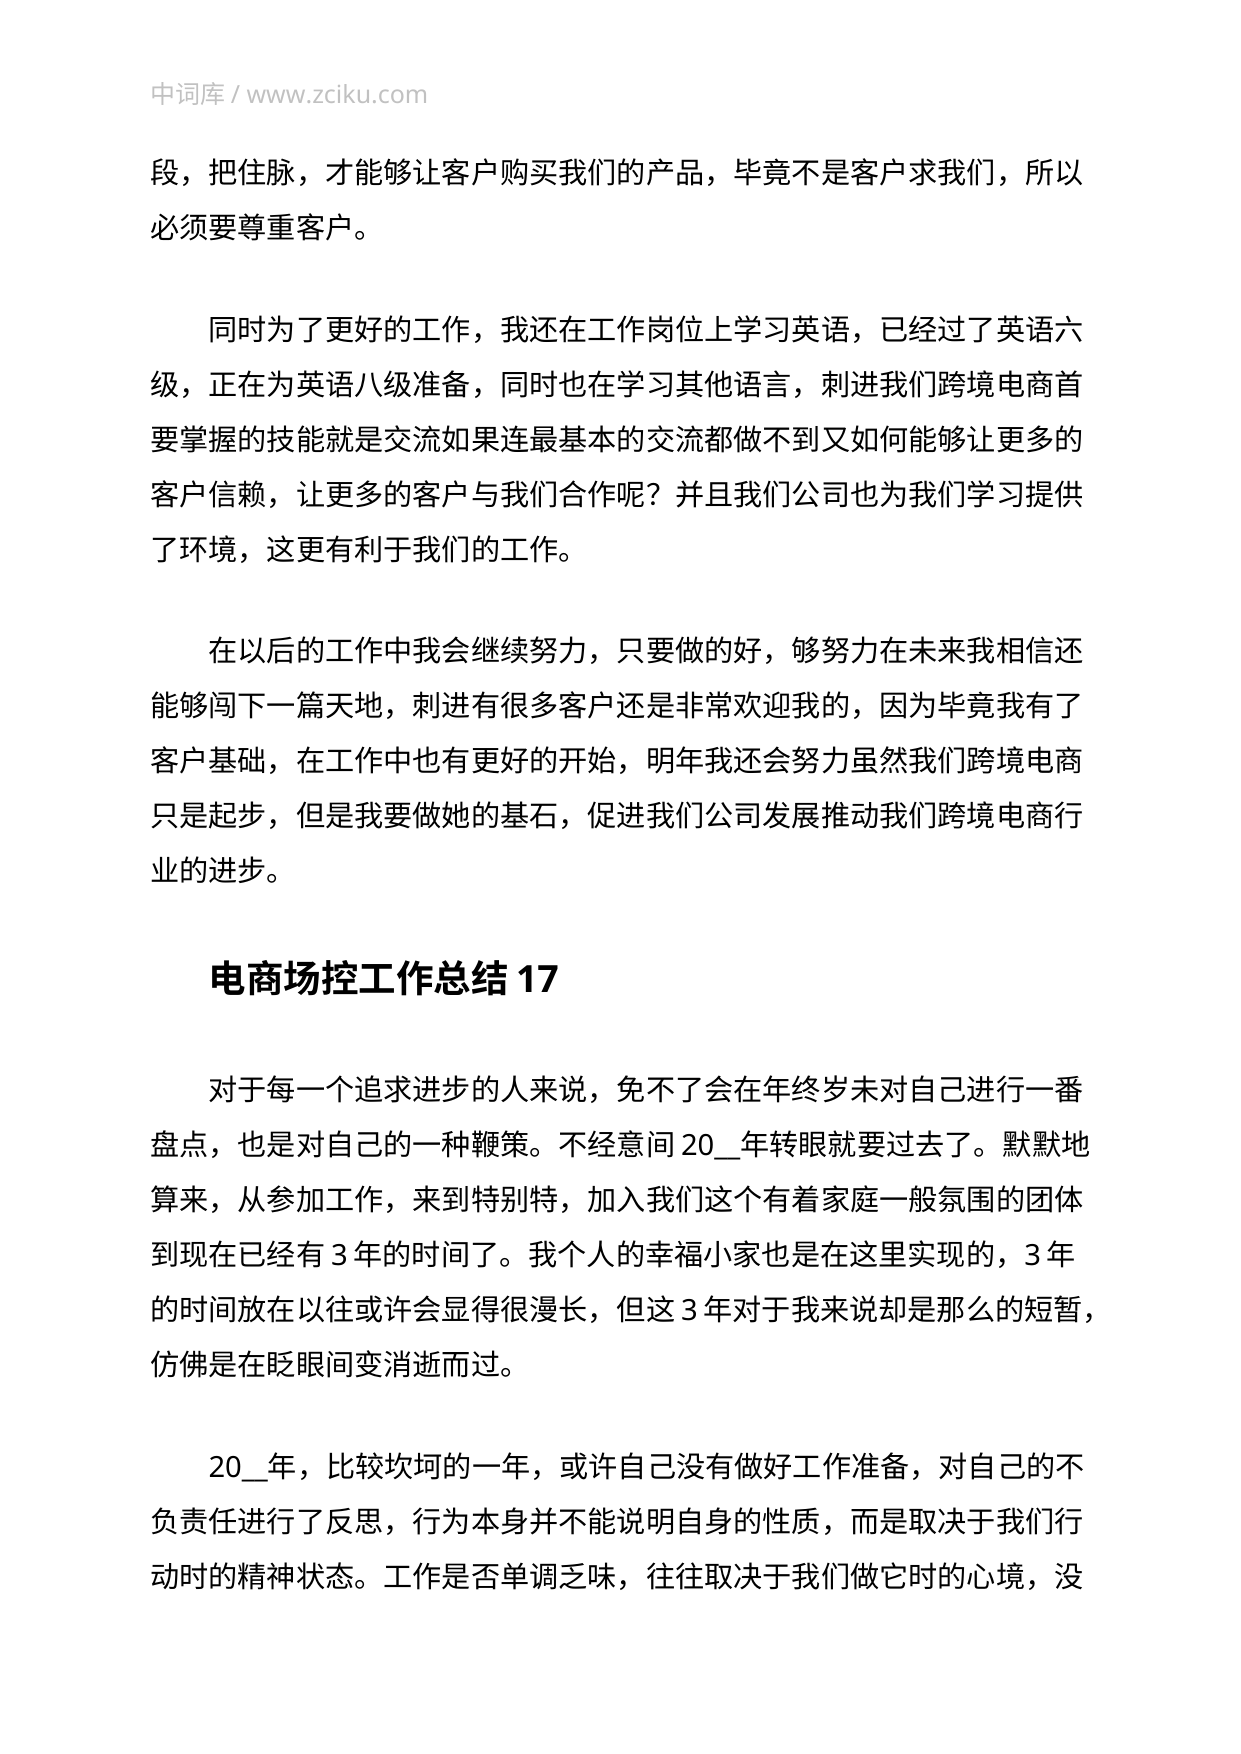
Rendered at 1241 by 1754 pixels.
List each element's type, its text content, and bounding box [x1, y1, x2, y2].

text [150, 1443, 1090, 1596]
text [150, 150, 1090, 247]
text 同时为了更好的工作，我还在工作岗位上学习英语，已经过了英语六级，正在为英语八级准备，同时也在学习其他语言，刺进我们跨境电商首要掌握的技能就是交流如果连最基本的交流都做不到又如何能够让更多的客户信赖，让更多的客户与我们合作呢？并且我们公司也为我们学习提供了环境，这更有利于我们的工作。 [150, 307, 1090, 568]
text 电商场控工作总结17 [150, 949, 1090, 1004]
text 对于每一个追求进步的人来说，免不了会在年终岁未对自己进行一番盘点，也是对自己的一种鞭策。不经意间20__年转眼就要过去了。默默地算来，从参加工作，来到特别特，加入我们这个有着家庭一般氛围的团体到现在已经有3年的时间了。我个人的幸福小家也是在这里实现的，3年的时间放在以往或许会显得很漫长，但这3年对于我来说却是那么的短暂，仿佛是在眨眼间变消逝而过。 [150, 1067, 1090, 1384]
text 在以后的工作中我会继续努力，只要做的好，够努力在未来我相信还能够闯下一篇天地，刺进有很多客户还是非常欢迎我的，因为毕竟我有了客户基础，在工作中也有更好的开始，明年我还会努力虽然我们跨境电商只是起步，但是我要做她的基石，促进我们公司发展推动我们跨境电商行业的进步。 [150, 628, 1090, 890]
